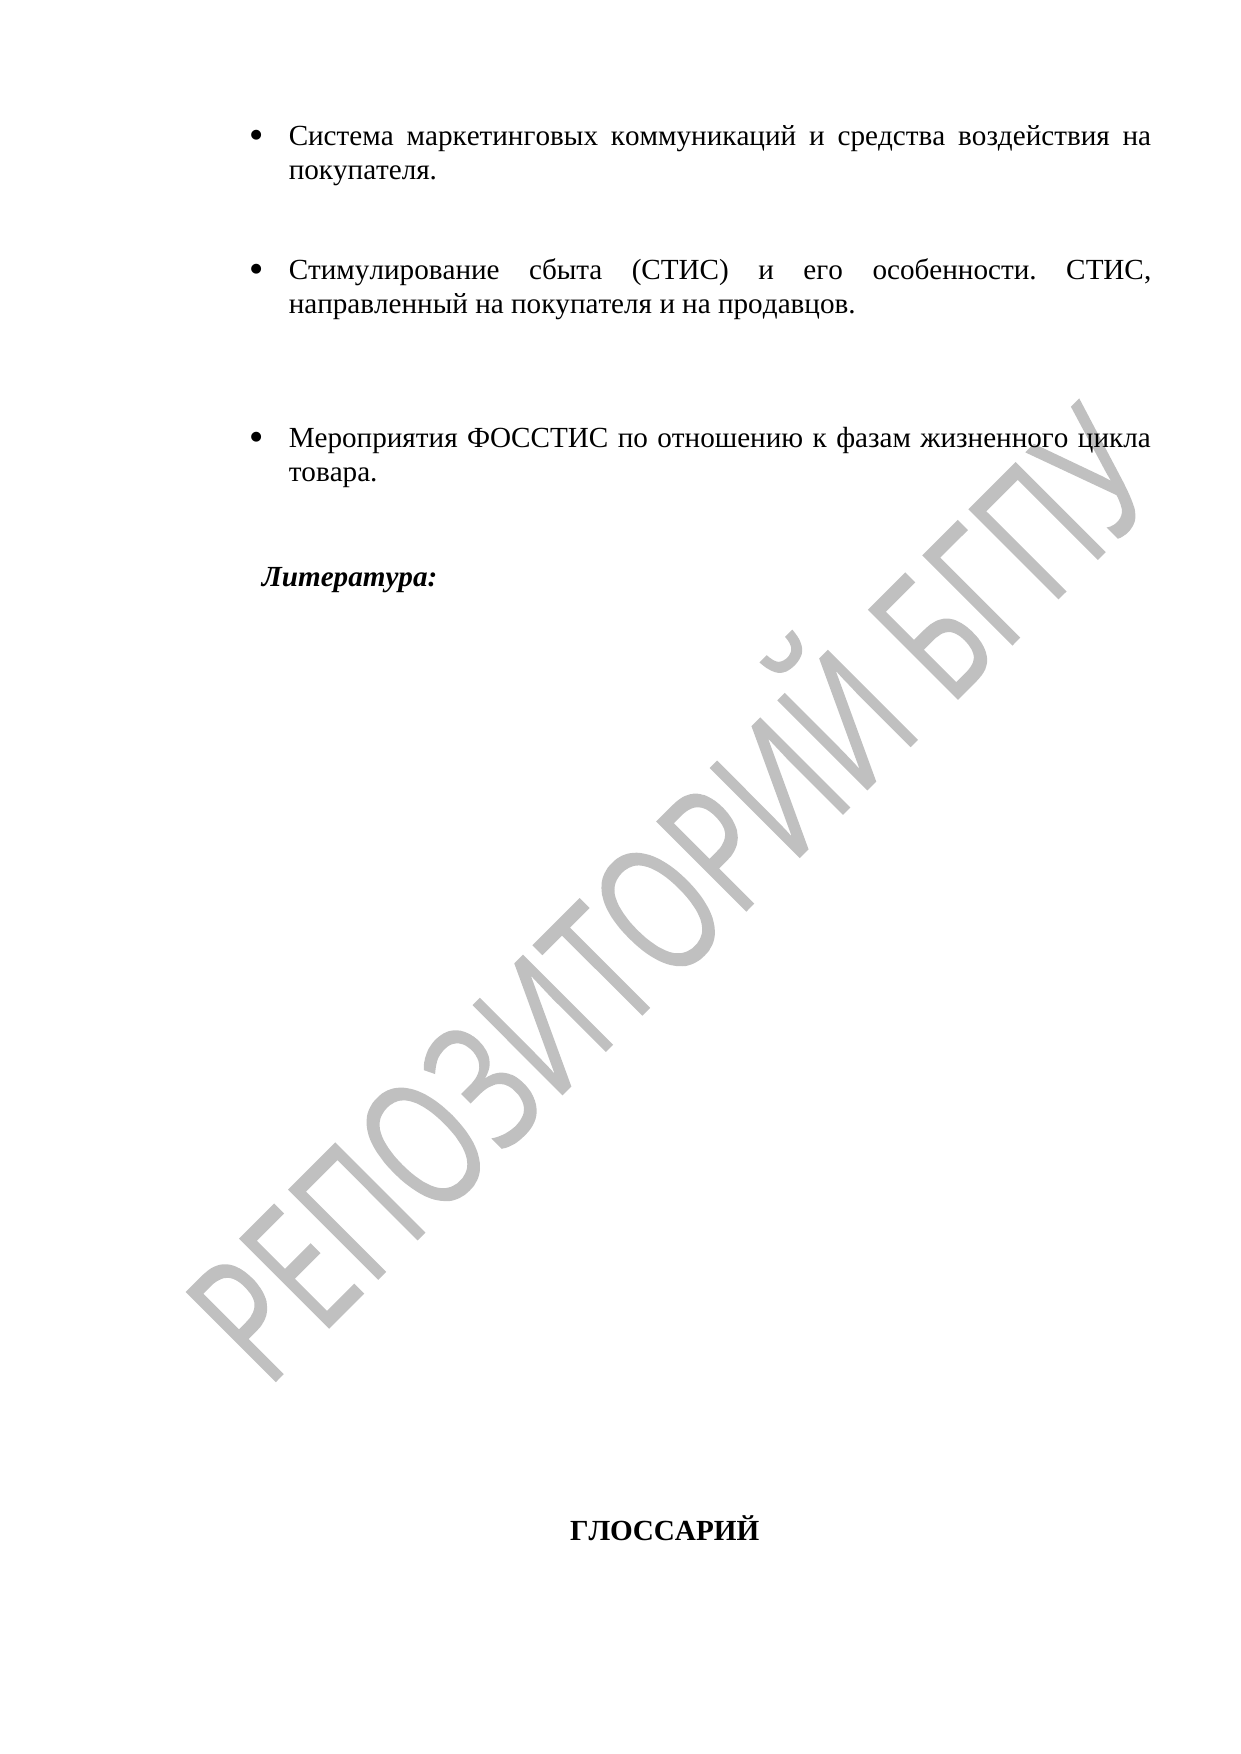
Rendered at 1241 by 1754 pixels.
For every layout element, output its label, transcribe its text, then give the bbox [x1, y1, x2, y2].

list Стимулирование сбыта (СТИС) и его особенности. СТИС, направленный на покупателя и на продавцов. [251, 252, 1152, 319]
text ГЛОССАРИЙ [177, 1513, 1152, 1546]
list Мероприятия ФОССТИС по отношению к фазам жизненного цикла товара. [251, 420, 1152, 487]
list Система маркетинговых коммуникаций и средства воздействия на покупателя. [251, 118, 1152, 185]
text Литература: [177, 559, 1152, 593]
